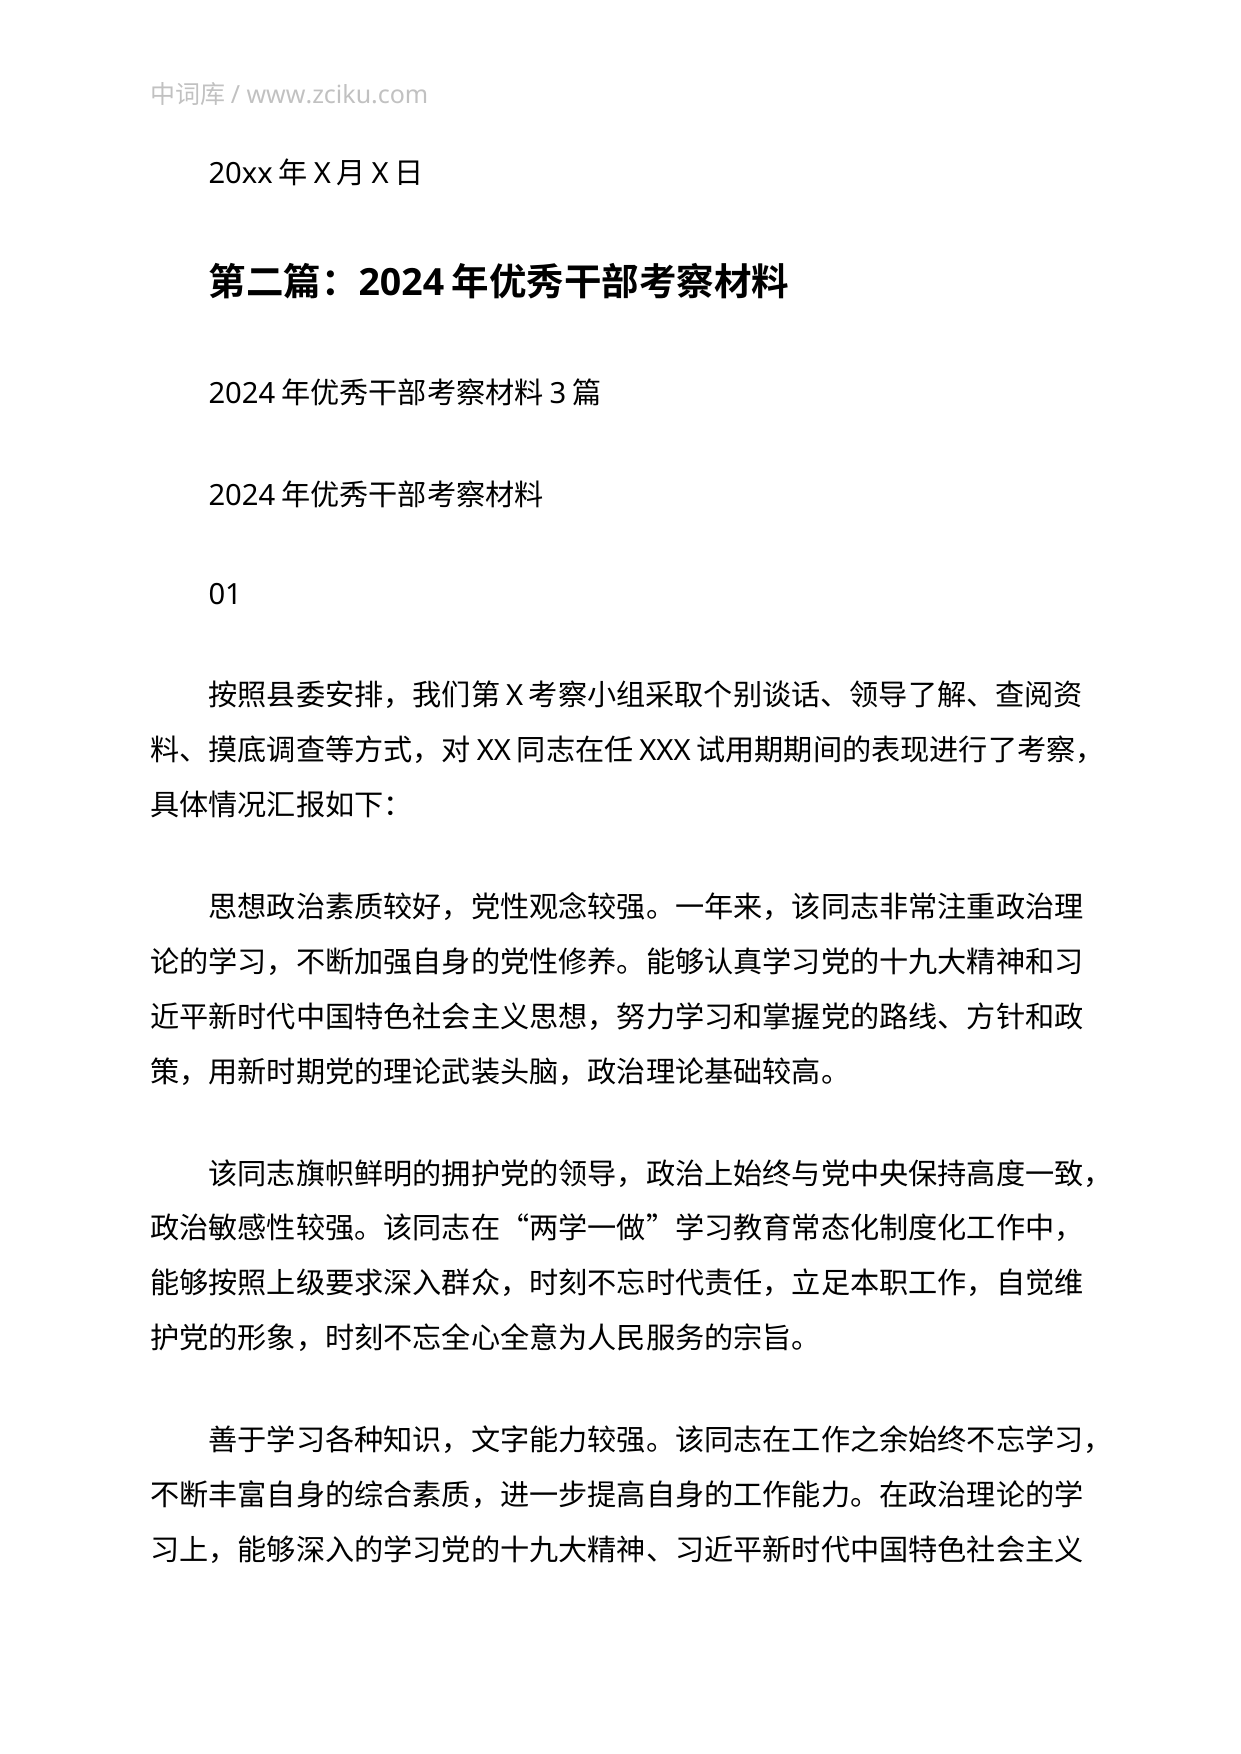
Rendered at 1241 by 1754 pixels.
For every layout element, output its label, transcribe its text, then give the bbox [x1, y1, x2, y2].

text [150, 1417, 1090, 1569]
text 按照县委安排，我们第X考察小组采取个别谈话、领导了解、查阅资料、摸底调查等方式，对XX同志在任XXX试用期期间的表现进行了考察，具体情况汇报如下： [150, 672, 1090, 824]
text 第二篇：2024年优秀干部考察材料 [150, 252, 1090, 306]
text 2024年优秀干部考察材料3篇 [150, 369, 1090, 412]
text 2024年优秀干部考察材料 [150, 472, 1090, 514]
text 思想政治素质较好，党性观念较强。一年来，该同志非常注重政治理论的学习，不断加强自身的党性修养。能够认真学习党的十九大精神和习近平新时代中国特色社会主义思想，努力学习和掌握党的路线、方针和政策，用新时期党的理论武装头脑，政治理论基础较高。 [150, 884, 1090, 1091]
text 20xx年X月X日 [150, 150, 1090, 192]
text 该同志旗帜鲜明的拥护党的领导，政治上始终与党中央保持高度一致，政治敏感性较强。该同志在“两学一做”学习教育常态化制度化工作中，能够按照上级要求深入群众，时刻不忘时代责任，立足本职工作，自觉维护党的形象，时刻不忘全心全意为人民服务的宗旨。 [150, 1150, 1090, 1357]
text 01 [150, 573, 1090, 613]
